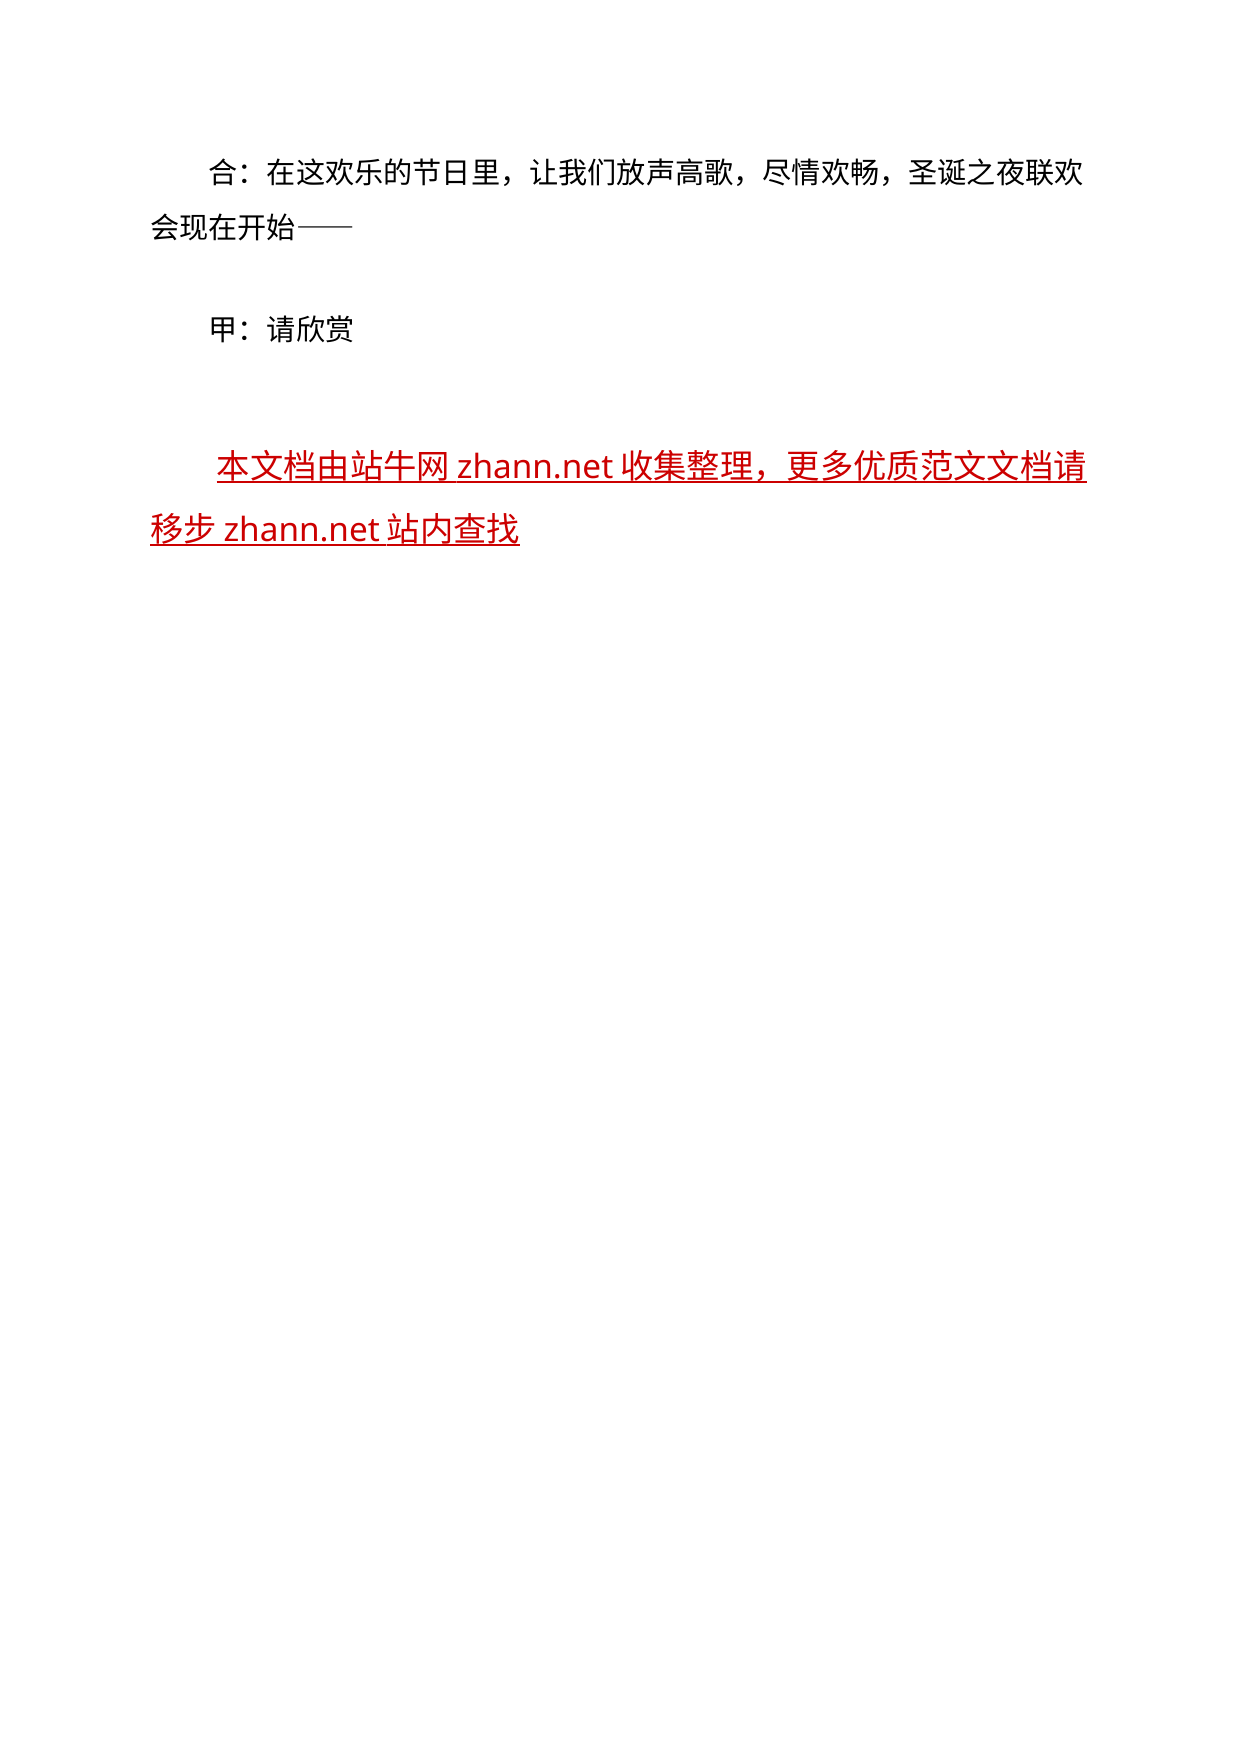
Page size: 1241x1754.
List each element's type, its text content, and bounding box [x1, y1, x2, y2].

text 甲：请欣赏 [150, 307, 1090, 349]
text 本文档由站牛网zhann.net收集整理，更多优质范文文档请移步zhann.net站内查找 [150, 440, 1090, 551]
text 合：在这欢乐的节日里，让我们放声高歌，尽情欢畅，圣诞之夜联欢会现在开始—— [150, 150, 1090, 247]
